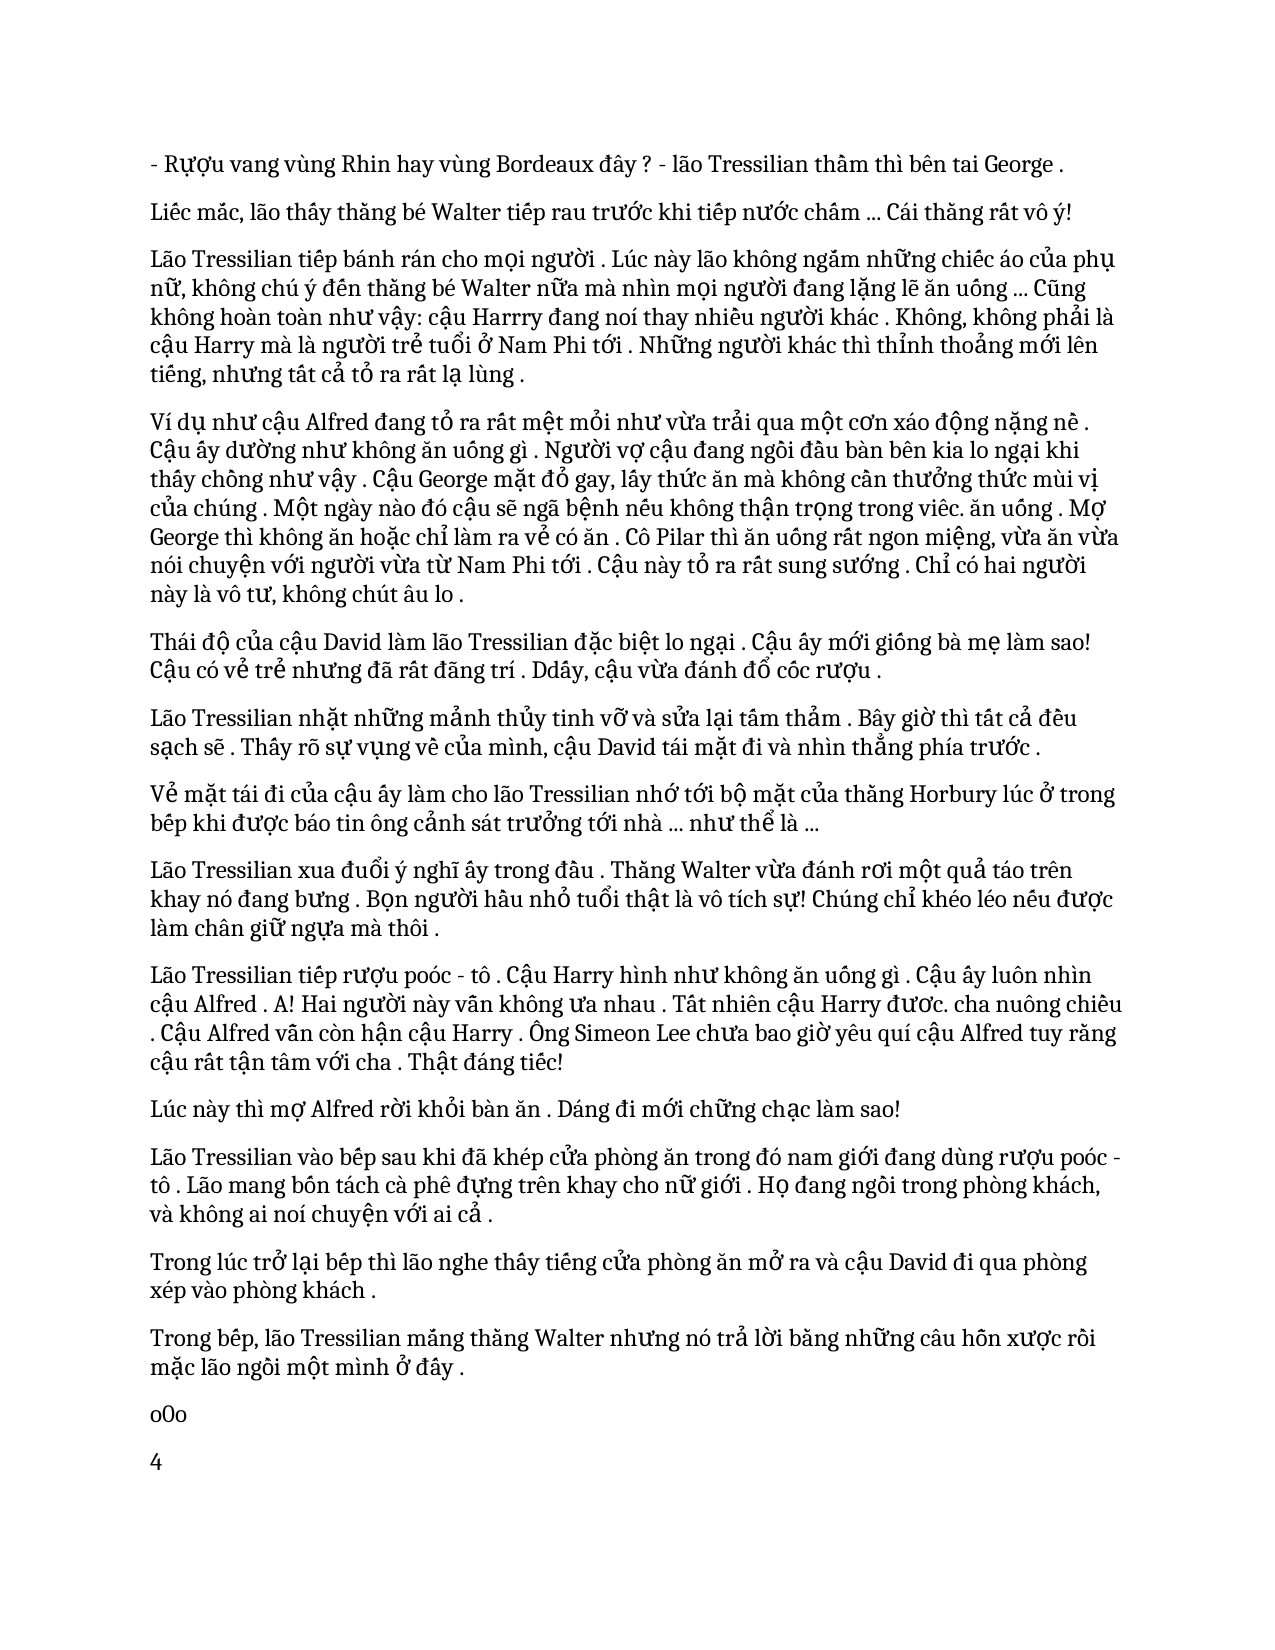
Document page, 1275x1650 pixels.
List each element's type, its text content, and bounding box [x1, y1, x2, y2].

text Vẻ mặt tái đi của cậu ấy làm cho lão Tressilian nhớ tới bộ mặt của thằng Horbury lúc ở trong bếp khi được báo tin ông cảnh sát trưởng tới nhà ... như thể là ... [150, 780, 1125, 837]
text Liếc mắc, lão thấy thằng bé Walter tiếp rau trước khi tiếp nước chấm ... Cái thằng rất vô ý! [150, 197, 1125, 226]
text o0o [150, 1400, 1125, 1429]
text 4 [150, 1447, 1125, 1476]
text Trong bếp, lão Tressilian mắng thằng Walter nhưng nó trả lời bằng những câu hỗn xược rồi mặc lão ngồi một mình ở đấy . [150, 1324, 1125, 1381]
text Lão Tressilian xua đuổi ý nghĩ ấy trong đầu . Thằng Walter vừa đánh rơi một quả táo trên khay nó đang bưng . Bọn người hầu nhỏ tuổi thật là vô tích sự! Chúng chỉ khéo léo nếu được làm chân giữ ngựa mà thôi . [150, 856, 1125, 942]
text Lão Tressilian vào bếp sau khi đã khép cửa phòng ăn trong đó nam giới đang dùng rượu poóc - tô . Lão mang bốn tách cà phê đựng trên khay cho nữ giới . Họ đang ngồi trong phòng khách, và không ai noí chuyện với ai cả . [150, 1142, 1125, 1229]
text Lão Tressilian nhặt những mảnh thủy tinh vỡ và sửa lại tấm thảm . Bây giờ thì tất cả đều sạch sẽ . Thấy rõ sự vụng về của mình, cậu David tái mặt đi và nhìn thẳng phía trước . [150, 704, 1125, 761]
text - Rựợu vang vùng Rhin hay vùng Bordeaux đây ? - lão Tressilian thầm thì bên tai George . [150, 150, 1125, 179]
text Ví dụ như cậu Alfred đang tỏ ra rất mệt mỏi như vừa trải qua một cơn xáo động nặng nề . Cậu ấy dường như không ăn uống gì . Người vợ cậu đang ngồi đầu bàn bên kia lo ngại khi thấy chồng như vậy . Cậu George mặt đỏ gay, lấy thức ăn mà không cần thưởng thức mùi vị của chúng . Một ngày nào đó cậu sẽ ngã bệnh nếu không thận trọng trong viêc. ăn uống . Mợ George thì không ăn hoặc chỉ làm ra vẻ có ăn . Cô Pilar thì ăn uống rất ngon miệng, vừa ăn vừa nói chuyện với người vừa từ Nam Phi tới . Cậu này tỏ ra rất sung sướng . Chỉ có hai người này là vô tư, không chút âu lo . [150, 407, 1125, 609]
text Lão Tressilian tiếp bánh rán cho mọi người . Lúc này lão không ngắm những chiếc áo của phụ nữ, không chú ý đến thằng bé Walter nữa mà nhìn mọi người đang lặng lẽ ăn uống ... Cũng không hoàn toàn như vậy: cậu Harrry đang noí thay nhiều người khác . Không, không phải là cậu Harry mà là người trẻ tuổi ở Nam Phi tới . Những người khác thì thỉnh thoảng mới lên tiếng, nhưng tất cả tỏ ra rất lạ lùng . [150, 245, 1125, 389]
text Lúc này thì mợ Alfred rời khỏi bàn ăn . Dáng đi mới chững chạc làm sao! [150, 1095, 1125, 1124]
text Thái độ của cậu David làm lão Tressilian đặc biệt lo ngại . Cậu ấy mới giống bà mẹ làm sao! Cậu có vẻ trẻ nhưng đã rất đãng trí . Ddấy, cậu vừa đánh đổ cốc rượu . [150, 627, 1125, 685]
text Lão Tressilian tiếp rượu poóc - tô . Cậu Harry hình như không ăn uống gì . Cậu ấy luôn nhìn cậu Alfred . A! Hai người này vẫn không ưa nhau . Tất nhiên cậu Harry đươc. cha nuông chiều . Cậu Alfred vẫn còn hận cậu Harry . Ông Simeon Lee chưa bao giờ yêu quí cậu Alfred tuy rằng cậu rất tận tâm với cha . Thật đáng tiếc! [150, 961, 1125, 1076]
text Trong lúc trở lại bếp thì lão nghe thấy tiếng cửa phòng ăn mở ra và cậu David đi qua phòng xép vào phòng khách . [150, 1247, 1125, 1305]
